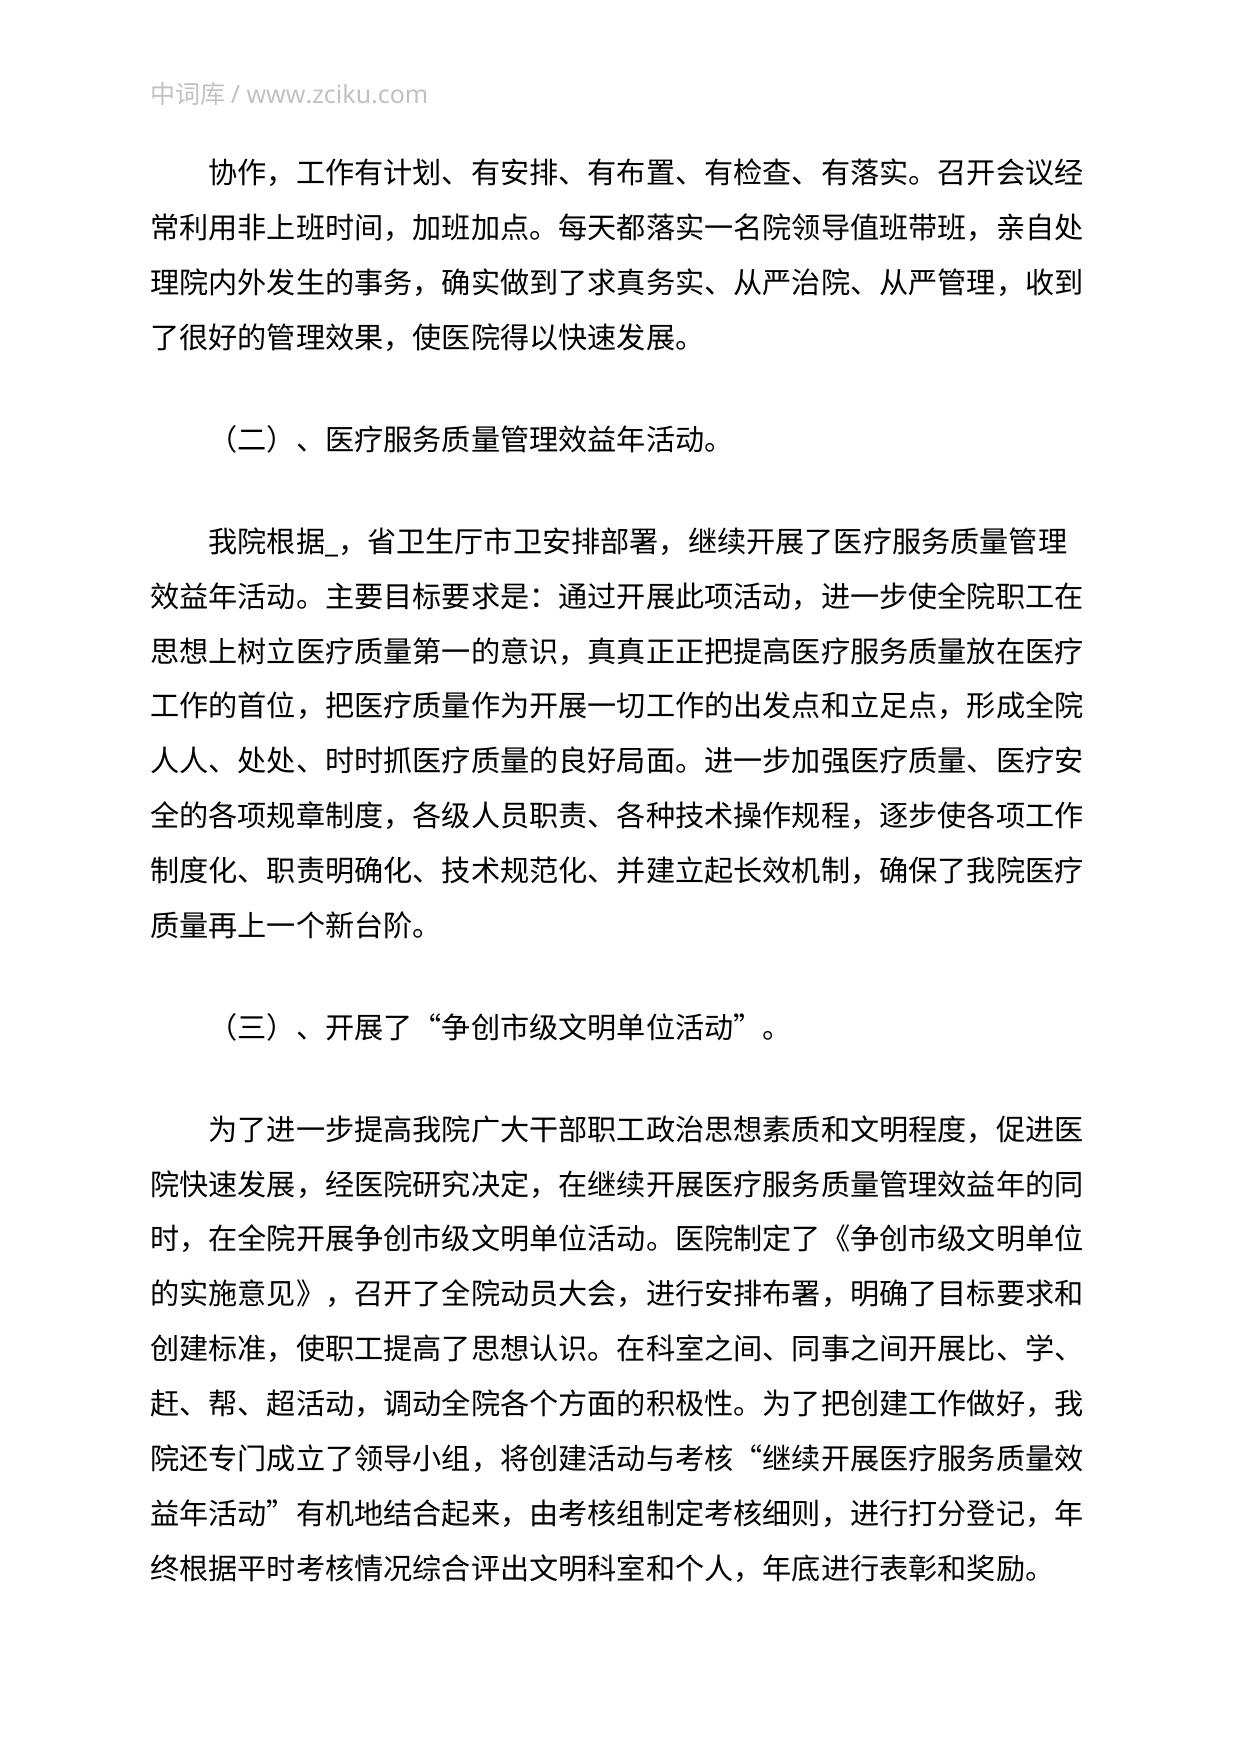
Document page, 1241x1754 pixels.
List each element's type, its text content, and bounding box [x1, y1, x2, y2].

text 为了进一步提高我院广大干部职工政治思想素质和文明程度，促进医院快速发展，经医院研究决定，在继续开展医疗服务质量管理效益年的同时，在全院开展争创市级文明单位活动。医院制定了《争创市级文明单位的实施意见》，召开了全院动员大会，进行安排布署，明确了目标要求和创建标准，使职工提高了思想认识。在科室之间、同事之间开展比、学、赶、帮、超活动，调动全院各个方面的积极性。为了把创建工作做好，我院还专门成立了领导小组，将创建活动与考核“继续开展医疗服务质量效益年活动”有机地结合起来，由考核组制定考核细则，进行打分登记，年终根据平时考核情况综合评出文明科室和个人，年底进行表彰和奖励。 [150, 1106, 1090, 1588]
text 协作，工作有计划、有安排、有布置、有检查、有落实。召开会议经常利用非上班时间，加班加点。每天都落实一名院领导值班带班，亲自处理院内外发生的事务，确实做到了求真务实、从严治院、从严管理，收到了很好的管理效果，使医院得以快速发展。 [150, 150, 1090, 357]
text （二）、医疗服务质量管理效益年活动。 [150, 416, 1090, 459]
text （三）、开展了“争创市级文明单位活动”。 [150, 1004, 1090, 1047]
text 我院根据_，省卫生厅市卫安排部署，继续开展了医疗服务质量管理效益年活动。主要目标要求是：通过开展此项活动，进一步使全院职工在思想上树立医疗质量第一的意识，真真正正把提高医疗服务质量放在医疗工作的首位，把医疗质量作为开展一切工作的出发点和立足点，形成全院人人、处处、时时抓医疗质量的良好局面。进一步加强医疗质量、医疗安全的各项规章制度，各级人员职责、各种技术操作规程，逐步使各项工作制度化、职责明确化、技术规范化、并建立起长效机制，确保了我院医疗质量再上一个新台阶。 [150, 518, 1090, 945]
